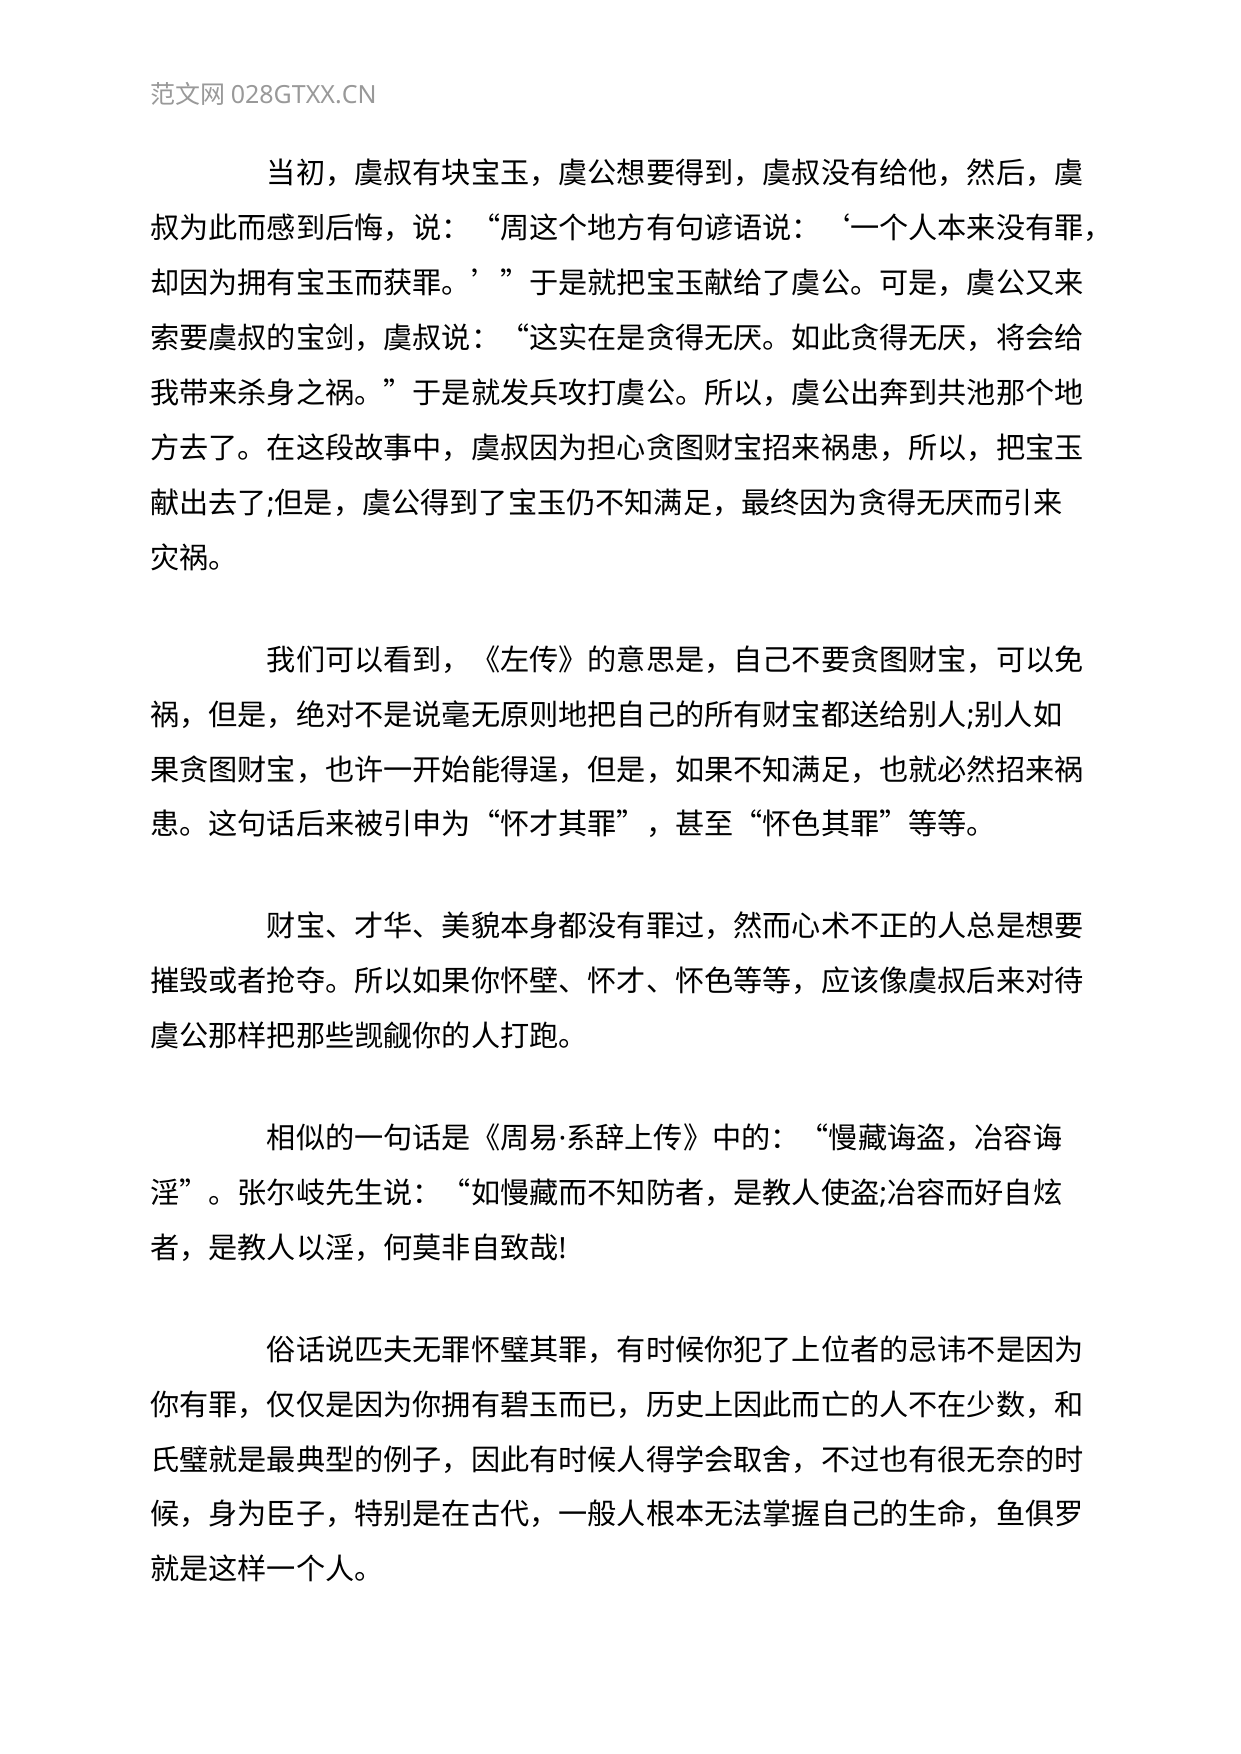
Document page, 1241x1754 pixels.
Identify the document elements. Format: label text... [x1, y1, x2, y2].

text 当初，虞叔有块宝玉，虞公想要得到，虞叔没有给他，然后，虞叔为此而感到后悔，说：“周这个地方有句谚语说：‘一个人本来没有罪，却因为拥有宝玉而获罪。’”于是就把宝玉献给了虞公。可是，虞公又来索要虞叔的宝剑，虞叔说：“这实在是贪得无厌。如此贪得无厌，将会给我带来杀身之祸。”于是就发兵攻打虞公。所以，虞公出奔到共池那个地方去了。在这段故事中，虞叔因为担心贪图财宝招来祸患，所以，把宝玉献出去了;但是，虞公得到了宝玉仍不知满足，最终因为贪得无厌而引来灾祸。 [150, 150, 1090, 577]
text 俗话说匹夫无罪怀璧其罪，有时候你犯了上位者的忌讳不是因为你有罪，仅仅是因为你拥有碧玉而已，历史上因此而亡的人不在少数，和氏璧就是最典型的例子，因此有时候人得学会取舍，不过也有很无奈的时候，身为臣子，特别是在古代，一般人根本无法掌握自己的生命，鱼俱罗就是这样一个人。 [150, 1326, 1090, 1588]
text 相似的一句话是《周易·系辞上传》中的：“慢藏诲盗，冶容诲淫”。张尔岐先生说：“如慢藏而不知防者，是教人使盗;冶容而好自炫者，是教人以淫，何莫非自致哉! [150, 1114, 1090, 1267]
text 财宝、才华、美貌本身都没有罪过，然而心术不正的人总是想要摧毁或者抢夺。所以如果你怀壁、怀才、怀色等等，应该像虞叔后来对待虞公那样把那些觊觎你的人打跑。 [150, 903, 1090, 1055]
text 我们可以看到，《左传》的意思是，自己不要贪图财宝，可以免祸，但是，绝对不是说毫无原则地把自己的所有财宝都送给别人;别人如果贪图财宝，也许一开始能得逞，但是，如果不知满足，也就必然招来祸患。这句话后来被引申为“怀才其罪”，甚至“怀色其罪”等等。 [150, 636, 1090, 843]
